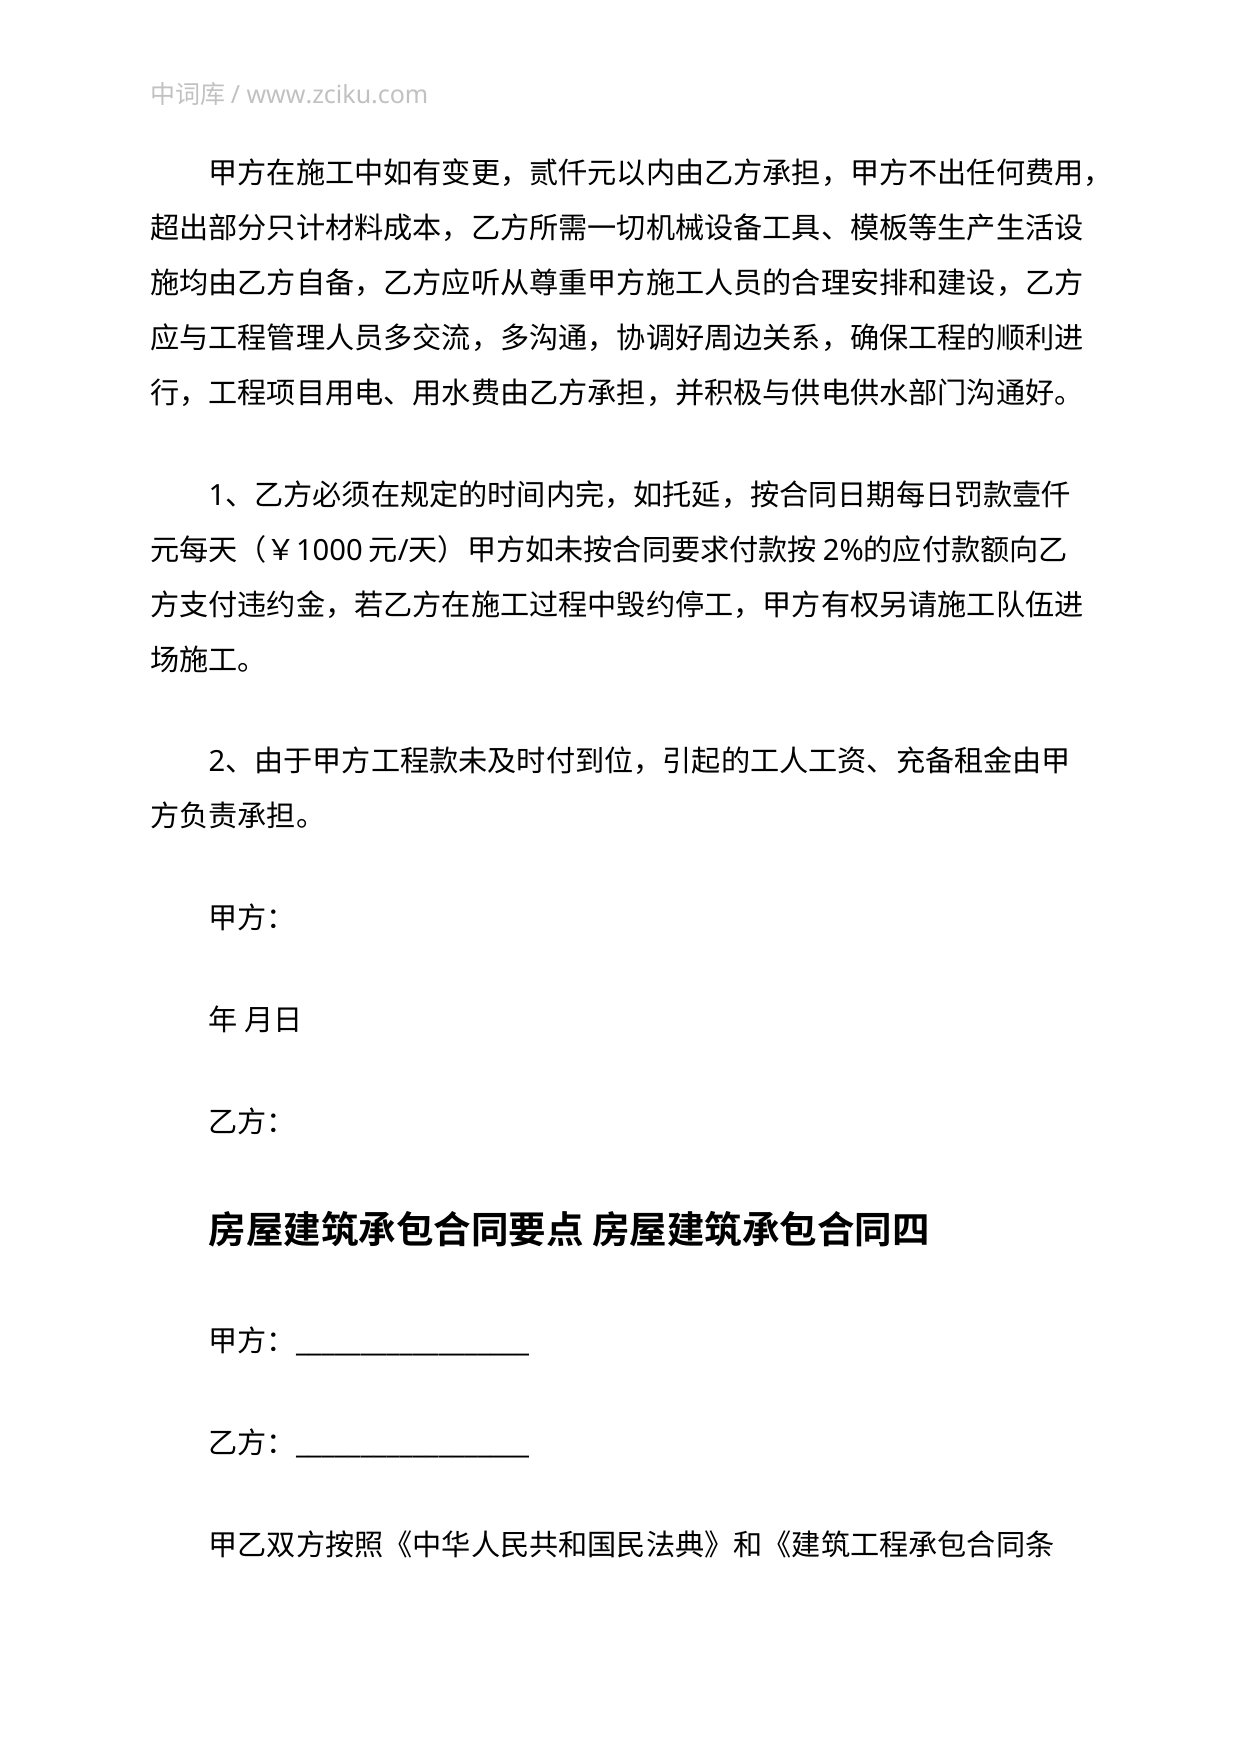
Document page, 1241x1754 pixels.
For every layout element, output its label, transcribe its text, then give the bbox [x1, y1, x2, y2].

text 乙方： [150, 1098, 1090, 1141]
text 甲方： [150, 895, 1090, 937]
text 甲方：__________________ [150, 1317, 1090, 1360]
text 房屋建筑承包合同要点 房屋建筑承包合同四 [150, 1200, 1090, 1254]
text 甲方在施工中如有变更，贰仟元以内由乙方承担，甲方不出任何费用，超出部分只计材料成本，乙方所需一切机械设备工具、模板等生产生活设施均由乙方自备，乙方应听从尊重甲方施工人员的合理安排和建设，乙方应与工程管理人员多交流，多沟通，协调好周边关系，确保工程的顺利进行，工程项目用电、用水费由乙方承担，并积极与供电供水部门沟通好。 [150, 150, 1090, 412]
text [150, 1521, 1090, 1564]
text 2、由于甲方工程款未及时付到位，引起的工人工资、充备租金由甲方负责承担。 [150, 738, 1090, 835]
text 乙方：__________________ [150, 1419, 1090, 1462]
text 年 月日 [150, 997, 1090, 1039]
text 1、乙方必须在规定的时间内完，如托延，按合同日期每日罚款壹仟元每天（￥1000元/天）甲方如未按合同要求付款按2%的应付款额向乙方支付违约金，若乙方在施工过程中毁约停工，甲方有权另请施工队伍进场施工。 [150, 471, 1090, 678]
